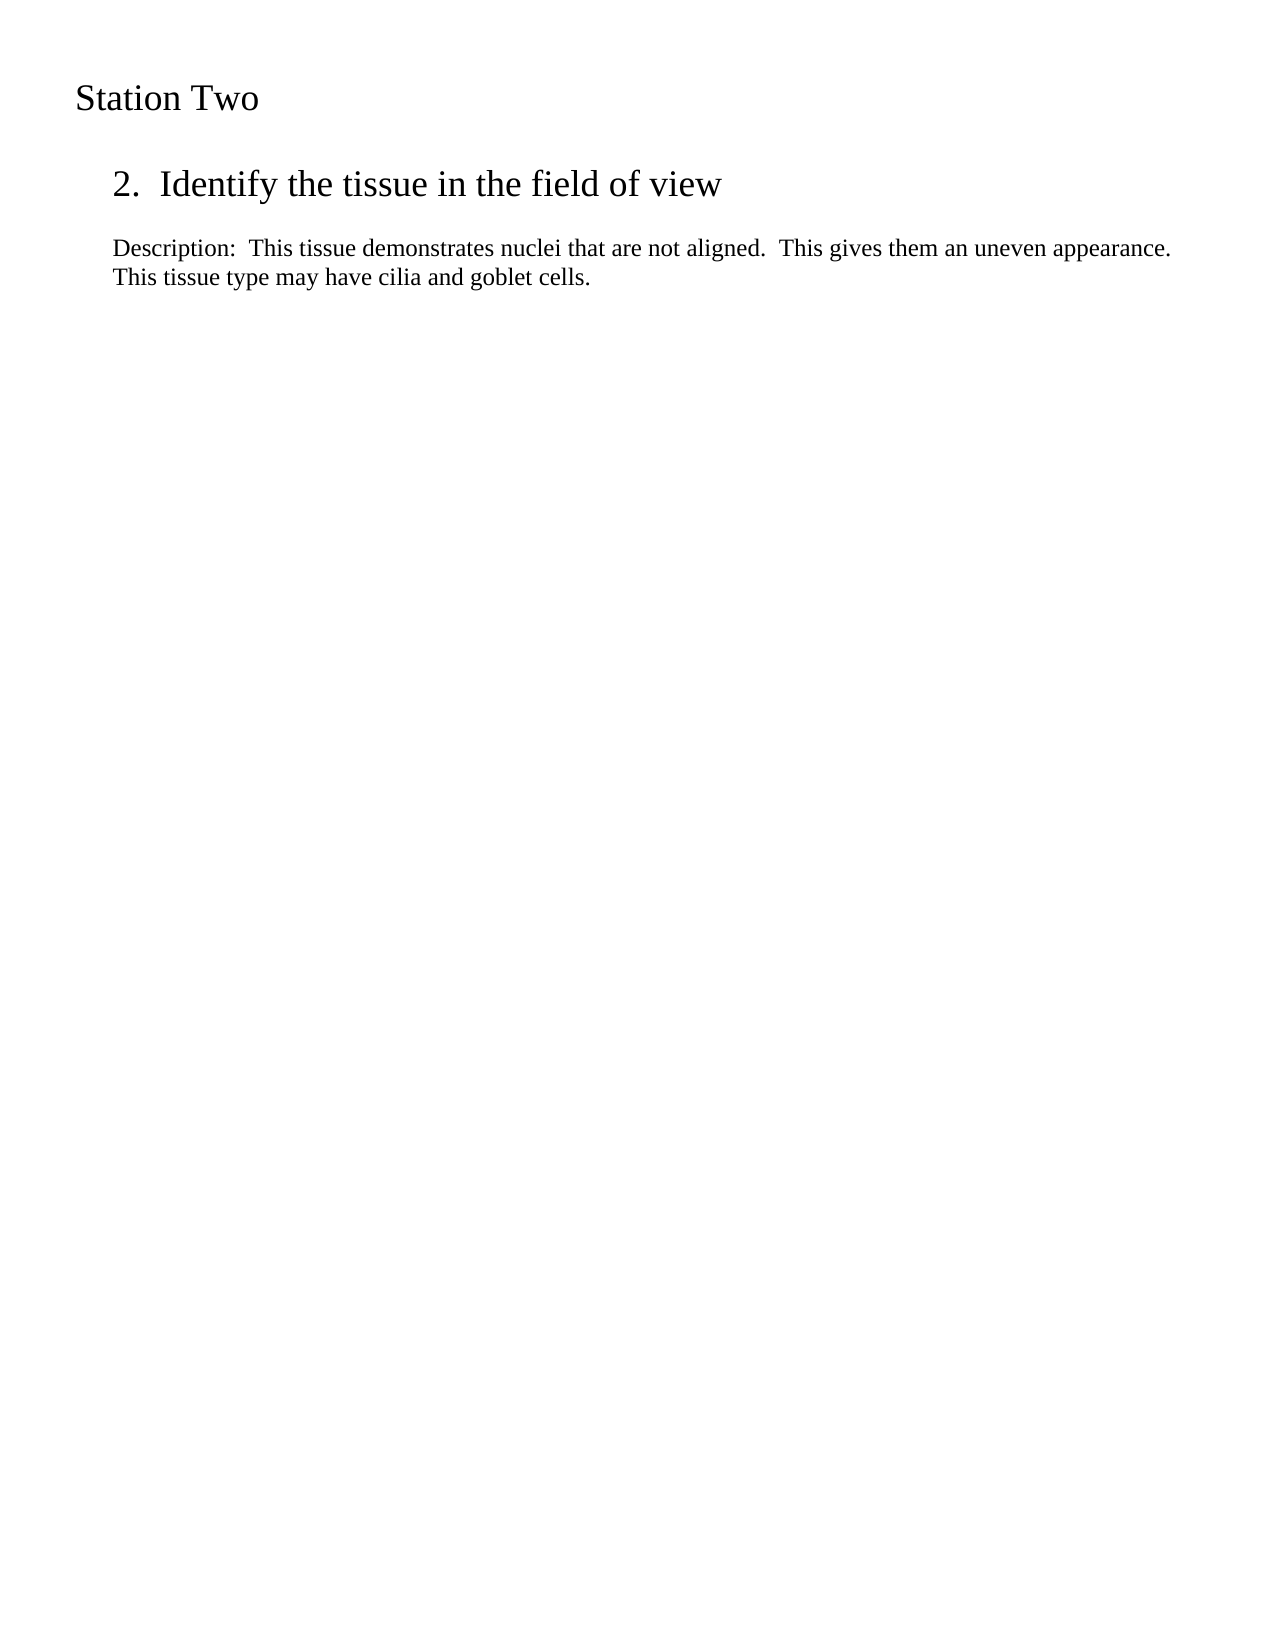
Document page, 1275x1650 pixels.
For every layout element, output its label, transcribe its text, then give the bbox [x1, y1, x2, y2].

text Station Two [75, 75, 1200, 118]
text Description: This tissue demonstrates nuclei that are not aligned. This gives them an uneven appearance. This tissue type may have cilia and goblet cells. [112, 233, 1200, 291]
list Identify the tissue in the field of view [112, 161, 1200, 204]
